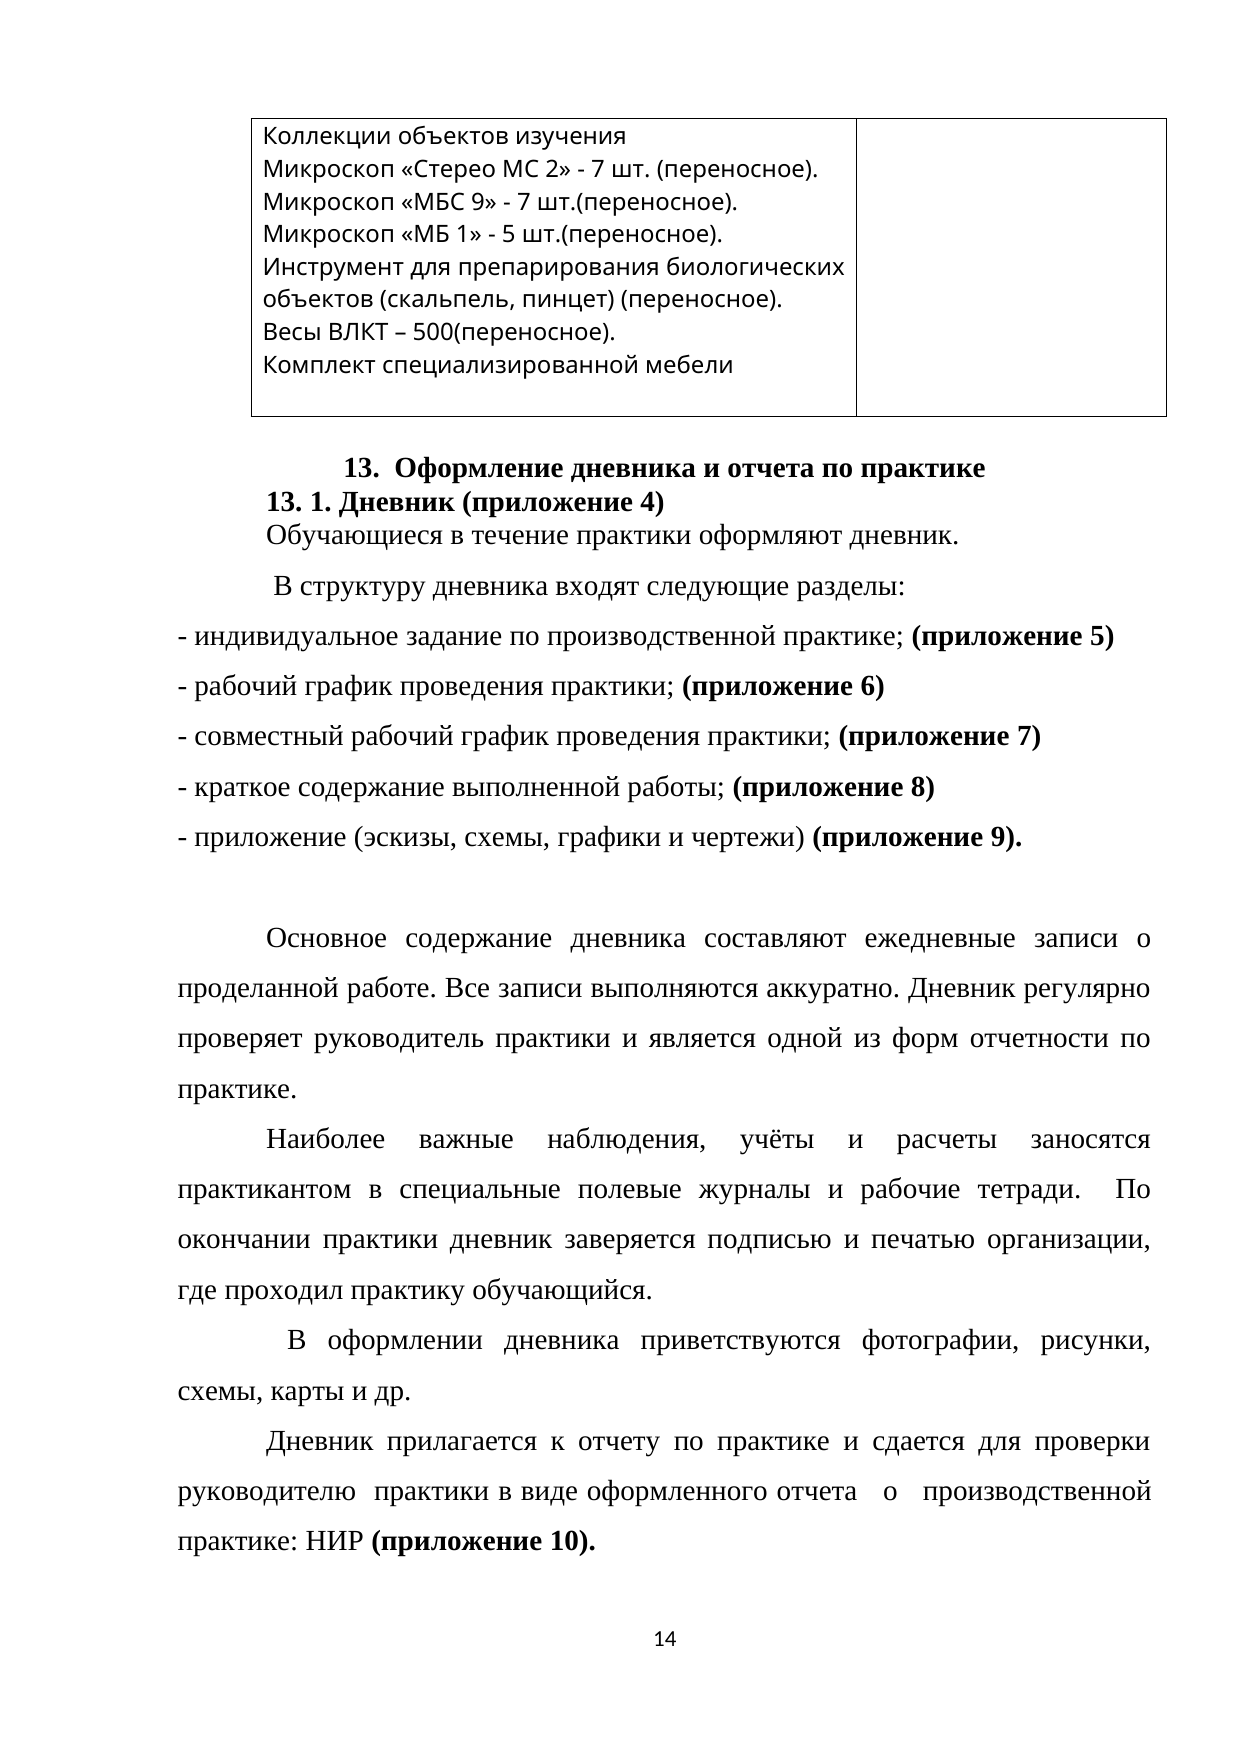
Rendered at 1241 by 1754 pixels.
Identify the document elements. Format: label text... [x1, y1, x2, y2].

text Дневник прилагается к отчету по практике и сдается для проверки руководителю практики в виде оформленного отчета о производственной практике: НИР (приложение 10). [177, 1423, 1152, 1557]
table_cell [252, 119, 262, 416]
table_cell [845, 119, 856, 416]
text В оформлении дневника приветствуются фотографии, рисунки, схемы, карты и др. [177, 1322, 1152, 1406]
text 13. 1. Дневник (приложение 4) [177, 484, 1152, 517]
text - рабочий график проведения практики; (приложение 6) [177, 668, 1152, 702]
text 13. Оформление дневника и отчета по практике [177, 450, 1152, 484]
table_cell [857, 119, 1166, 416]
text Основное содержание дневника составляют ежедневные записи о проделанной работе. Все записи выполняются аккуратно. Дневник регулярно проверяет руководитель практики и является одной из форм отчетности по практике. [177, 920, 1152, 1104]
text - приложение (эскизы, схемы, графики и чертежи) (приложение 9). [177, 819, 1152, 853]
text Обучающиеся в течение практики оформляют дневник. [177, 517, 1152, 551]
text - совместный рабочий график проведения практики; (приложение 7) [177, 718, 1152, 752]
text Наиболее важные наблюдения, учёты и расчеты заносятся практикантом в специальные полевые журналы и рабочие тетради. По окончании практики дневник заверяется подписью и печатью организации, где проходил практику обучающийся. [177, 1121, 1152, 1306]
text - индивидуальное задание по производственной практике; (приложение 5) [177, 618, 1152, 651]
text - краткое содержание выполненной работы; (приложение 8) [177, 769, 1152, 802]
text В структуру дневника входят следующие разделы: [177, 568, 1152, 601]
